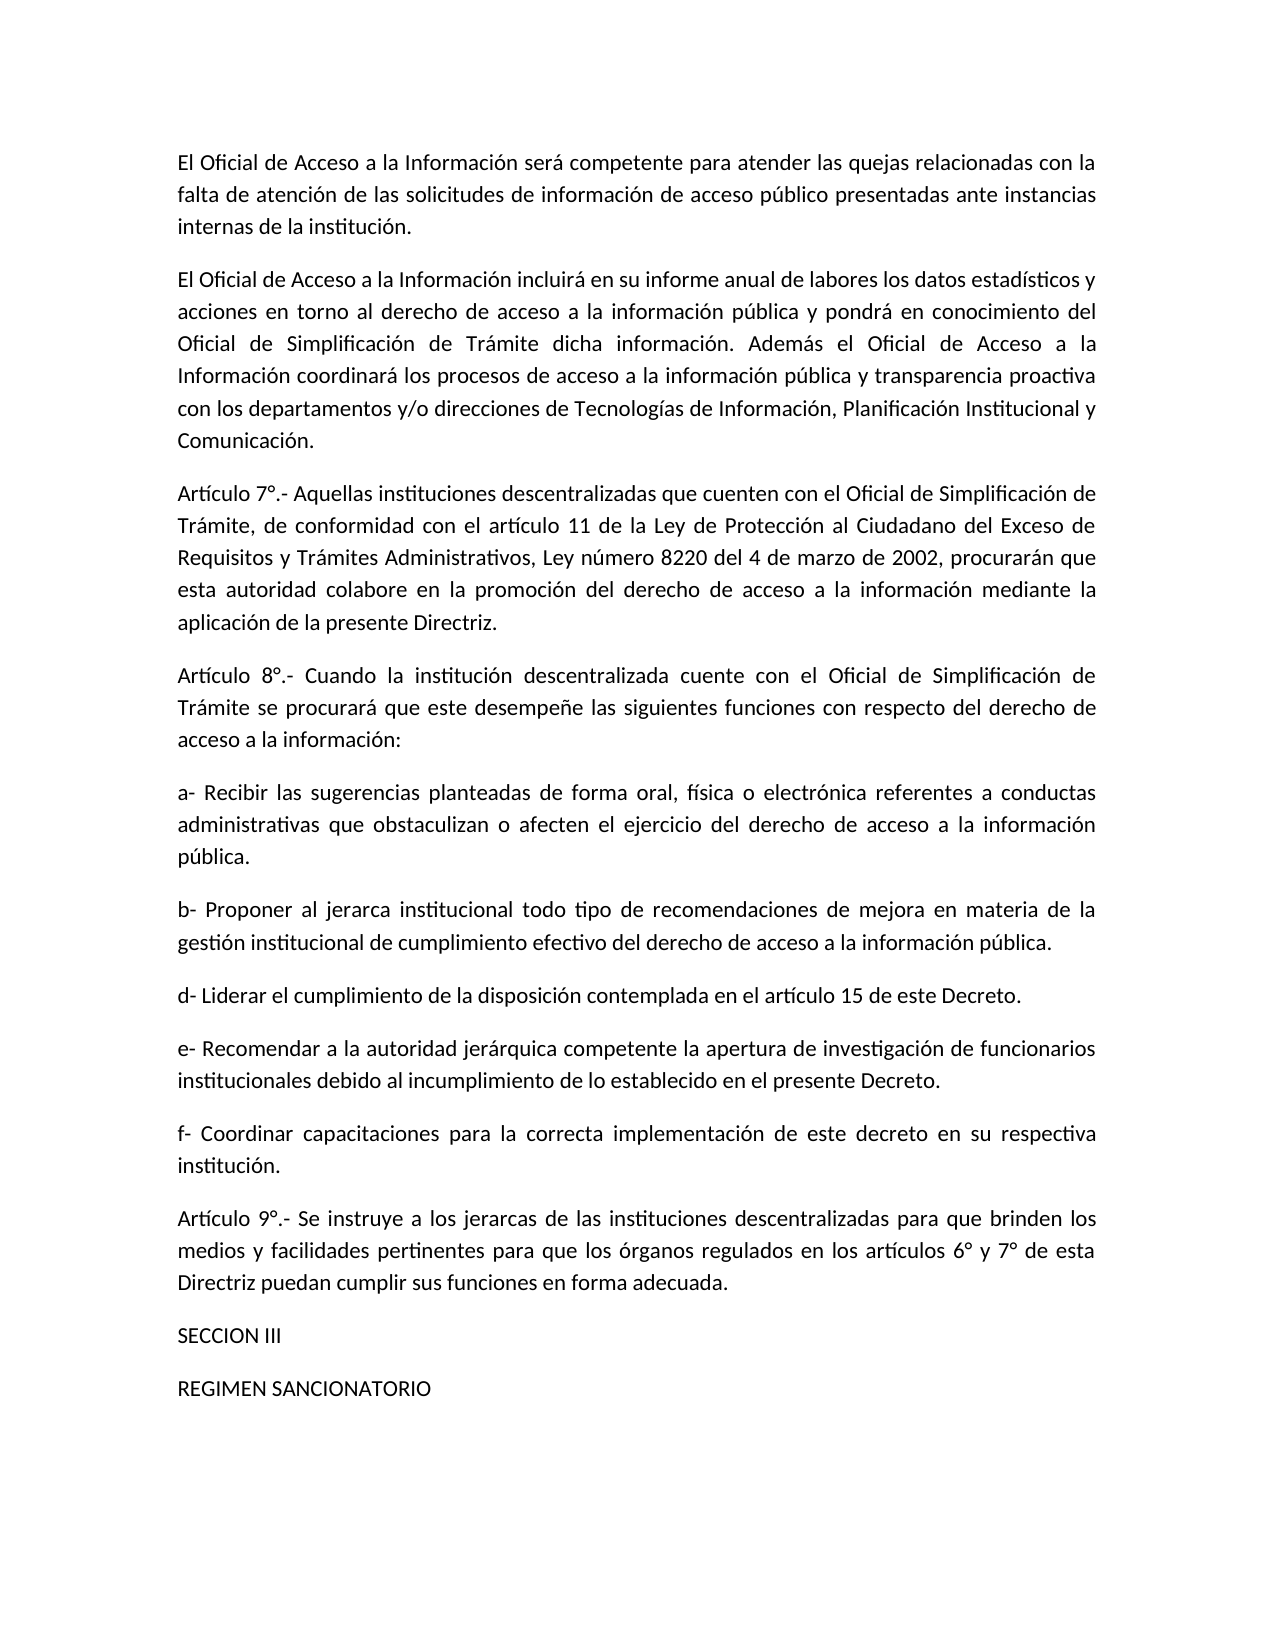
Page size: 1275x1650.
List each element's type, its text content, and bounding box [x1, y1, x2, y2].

text a- Recibir las sugerencias planteadas de forma oral, física o electrónica referentes a conductas administrativas que obstaculizan o afecten el ejercicio del derecho de acceso a la información pública. [177, 778, 1098, 871]
text Artículo 8°.- Cuando la institución descentralizada cuente con el Oficial de Simplificación de Trámite se procurará que este desempeñe las siguientes funciones con respecto del derecho de acceso a la información: [177, 661, 1098, 753]
text REGIMEN SANCIONATORIO [177, 1374, 1098, 1403]
text El Oficial de Acceso a la Información incluirá en su informe anual de labores los datos estadísticos y acciones en torno al derecho de acceso a la información pública y pondrá en conocimiento del Oficial de Simplificación de Trámite dicha información. Además el Oficial de Acceso a la Información coordinará los procesos de acceso a la información pública y transparencia proactiva con los departamentos y/o direcciones de Tecnologías de Información, Planificación Institucional y Comunicación. [177, 265, 1098, 454]
text Artículo 7°.- Aquellas instituciones descentralizadas que cuenten con el Oficial de Simplificación de Trámite, de conformidad con el artículo 11 de la Ley de Protección al Ciudadano del Exceso de Requisitos y Trámites Administrativos, Ley número 8220 del 4 de marzo de 2002, procurarán que esta autoridad colabore en la promoción del derecho de acceso a la información mediante la aplicación de la presente Directriz. [177, 479, 1098, 636]
text Artículo 9°.- Se instruye a los jerarcas de las instituciones descentralizadas para que brinden los medios y facilidades pertinentes para que los órganos regulados en los artículos 6° y 7° de esta Directriz puedan cumplir sus funciones en forma adecuada. [177, 1204, 1098, 1297]
text f- Coordinar capacitaciones para la correcta implementación de este decreto en su respectiva institución. [177, 1119, 1098, 1179]
text El Oficial de Acceso a la Información será competente para atender las quejas relacionadas con la falta de atención de las solicitudes de información de acceso público presentadas ante instancias internas de la institución. [177, 148, 1098, 240]
text d- Liderar el cumplimiento de la disposición contemplada en el artículo 15 de este Decreto. [177, 981, 1098, 1009]
text e- Recomendar a la autoridad jerárquica competente la apertura de investigación de funcionarios institucionales debido al incumplimiento de lo establecido en el presente Decreto. [177, 1034, 1098, 1094]
text b- Proponer al jerarca institucional todo tipo de recomendaciones de mejora en materia de la gestión institucional de cumplimiento efectivo del derecho de acceso a la información pública. [177, 896, 1098, 956]
text SECCION III [177, 1322, 1098, 1349]
